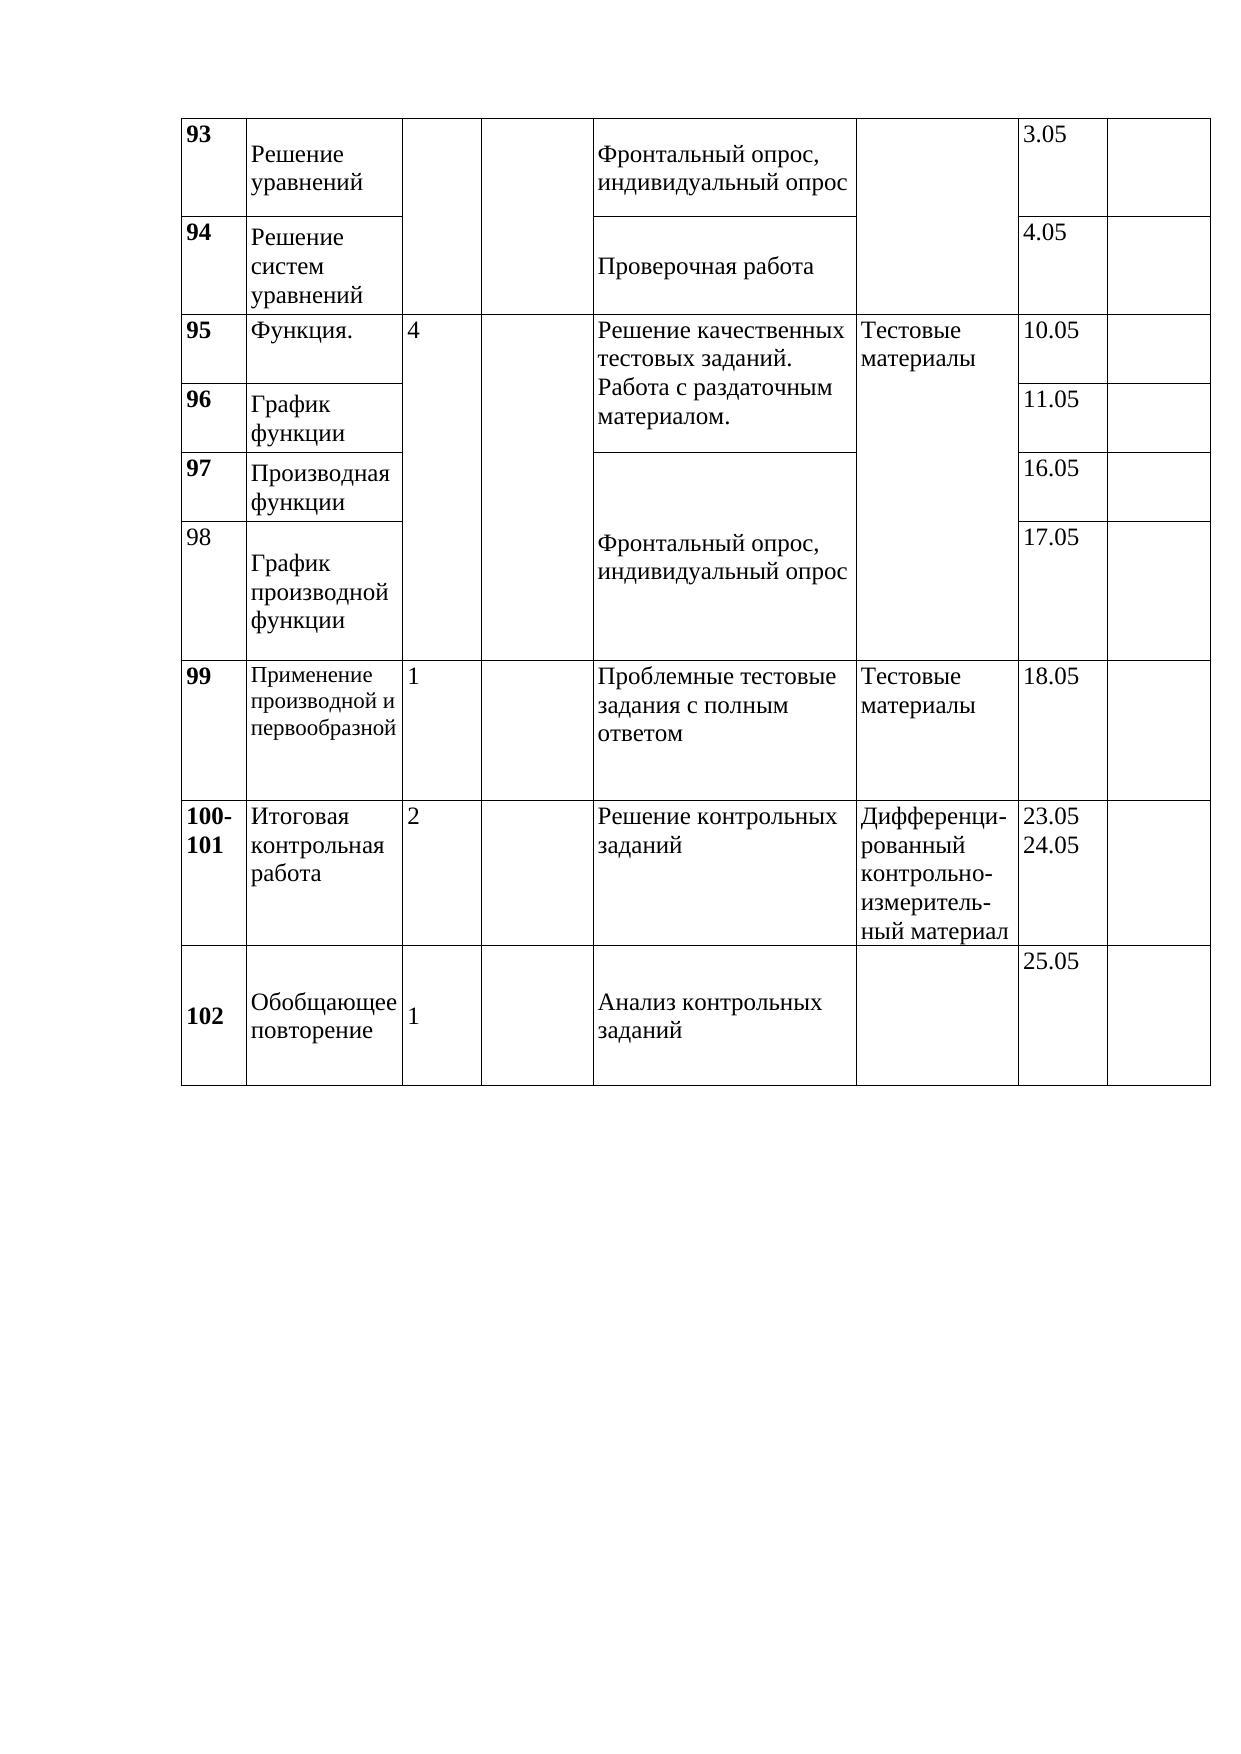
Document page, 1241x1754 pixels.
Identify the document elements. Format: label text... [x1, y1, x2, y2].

table_cell 2 [403, 801, 481, 945]
table_cell 97 [182, 453, 246, 521]
table_cell 94 [182, 217, 246, 314]
table_cell Тестовые материалы [857, 661, 1018, 800]
table_cell [1108, 119, 1210, 216]
table_cell 18.05 [1019, 661, 1107, 800]
table_cell График функции [247, 384, 402, 452]
table_cell Решение контрольных заданий [594, 801, 856, 945]
table_cell [857, 946, 1018, 1085]
table_cell [1108, 522, 1210, 660]
table_cell График производной функции [247, 522, 402, 660]
table_cell [1108, 453, 1210, 521]
table_cell Производная функции [247, 453, 402, 521]
table_cell [482, 801, 593, 945]
table_cell 96 [182, 384, 246, 452]
table_cell Проблемные тестовые задания с полным ответом [594, 661, 856, 800]
table_cell 3.05 [1019, 119, 1107, 216]
table_cell 1 [403, 946, 481, 1085]
table_cell [1108, 384, 1210, 452]
table_cell Решение качественных тестовых заданий. Работа с раздаточным материалом. [594, 315, 856, 452]
table_cell 17.05 [1019, 522, 1107, 660]
table_cell Фронтальный опрос, индивидуальный опрос [594, 453, 856, 660]
table_cell 102 [182, 946, 246, 1085]
table_cell 11.05 [1019, 384, 1107, 452]
table_cell Решение уравнений [247, 119, 402, 216]
table_cell [1108, 315, 1210, 383]
table_cell [1108, 661, 1210, 800]
table_cell 23.05 24.05 [1019, 801, 1107, 945]
table_cell Тестовые материалы [857, 315, 1018, 660]
table_cell 4.05 [1019, 217, 1107, 314]
table_cell 95 [182, 315, 246, 383]
table_cell Фронтальный опрос, индивидуальный опрос [594, 119, 856, 216]
table_cell Анализ контрольных заданий [594, 946, 856, 1085]
table_cell [482, 661, 593, 800]
table_cell [482, 946, 593, 1085]
table_cell [1108, 801, 1210, 945]
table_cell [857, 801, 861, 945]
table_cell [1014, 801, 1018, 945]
table_cell Проверочная работа [594, 217, 856, 314]
table_cell Применение производной и первообразной [247, 661, 402, 800]
table_cell Итоговая контрольная работа [247, 801, 402, 945]
table_cell [1108, 217, 1210, 314]
table_cell Решение систем уравнений [247, 217, 402, 314]
table_cell [482, 315, 593, 660]
table_cell 99 [182, 661, 246, 800]
table_cell 16.05 [1019, 453, 1107, 521]
table_cell 1 [403, 661, 481, 800]
table_cell [1108, 946, 1210, 1085]
table_cell 25.05 [1019, 946, 1107, 1085]
table_cell 93 [182, 119, 246, 216]
table_cell Функция. [247, 315, 402, 383]
table_cell 4 [403, 315, 481, 660]
table_cell 10.05 [1019, 315, 1107, 383]
table_cell Обобщающее повторение [247, 946, 402, 1085]
table_cell 100-101 [182, 801, 246, 945]
table_cell 98 [182, 522, 246, 660]
